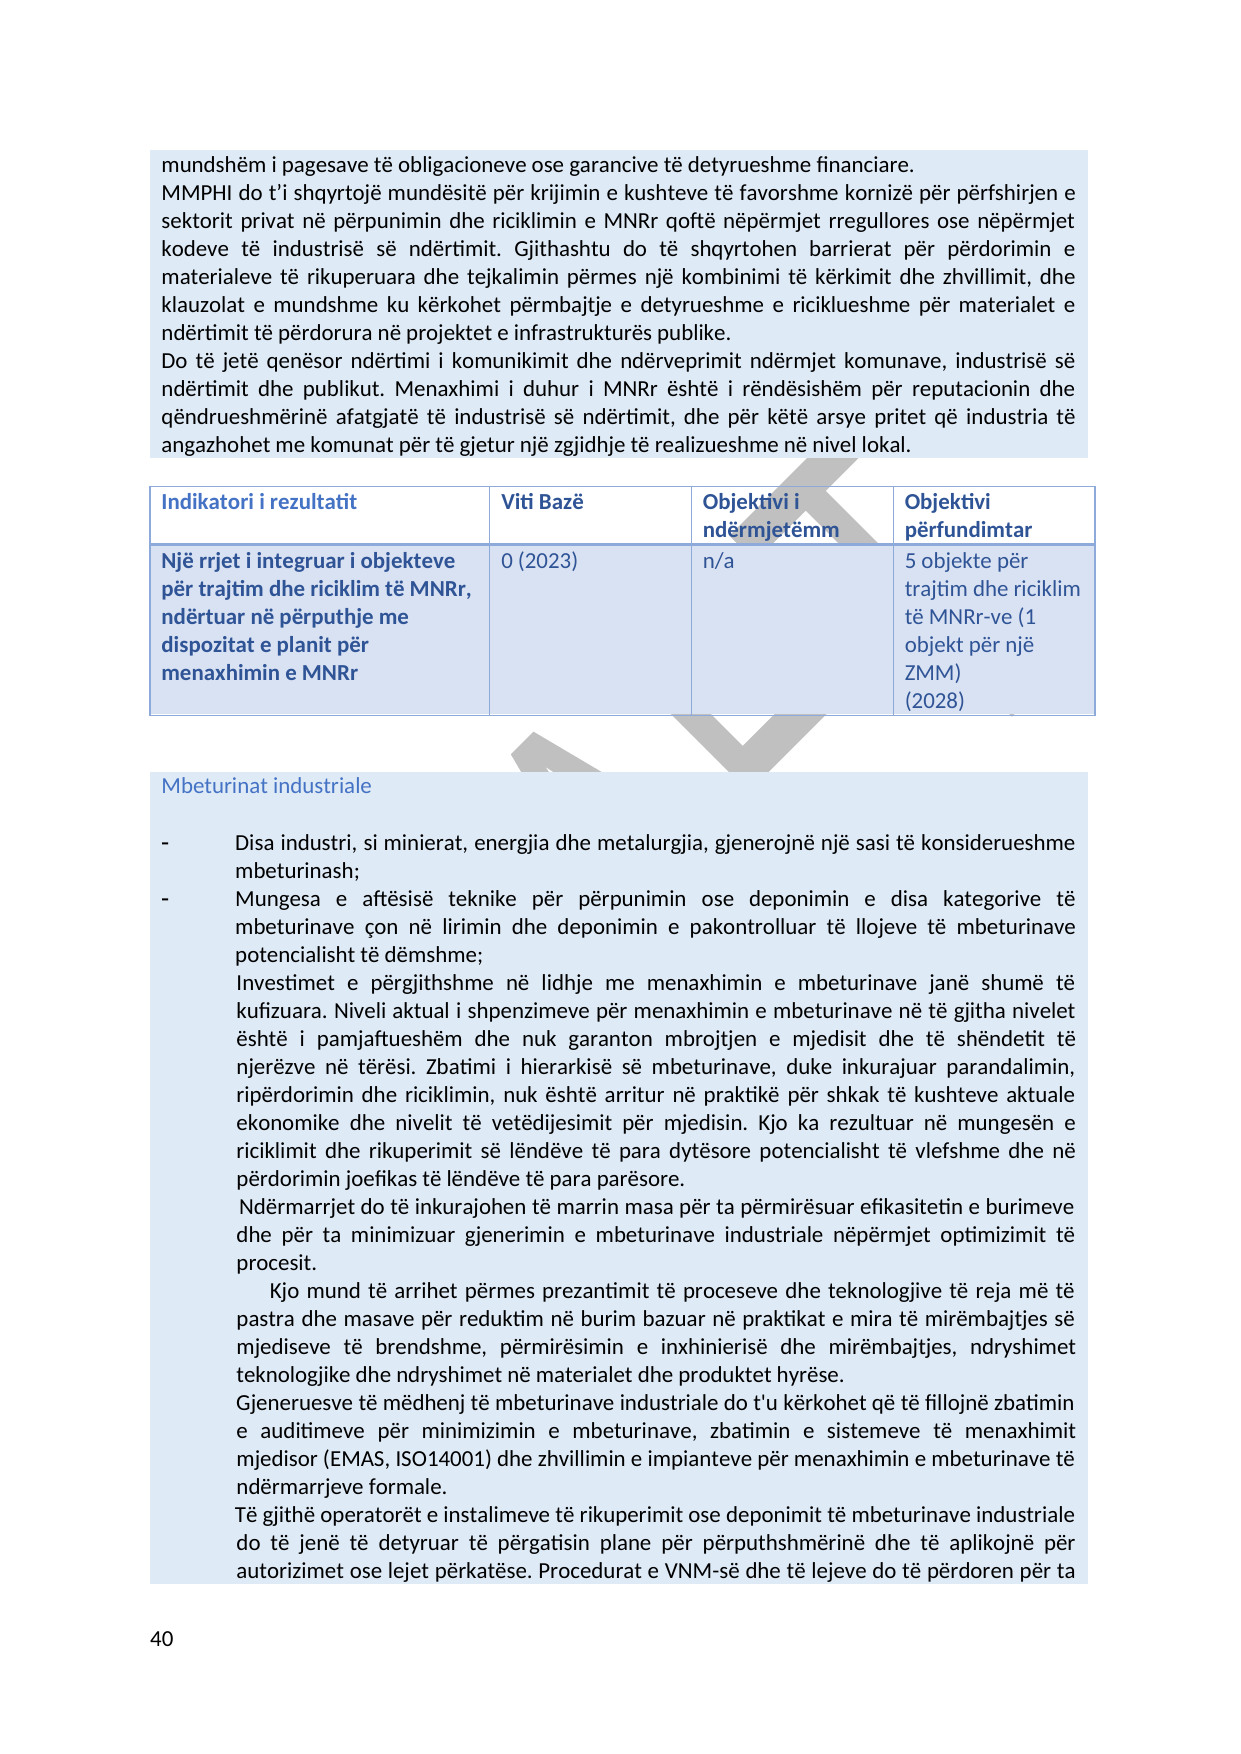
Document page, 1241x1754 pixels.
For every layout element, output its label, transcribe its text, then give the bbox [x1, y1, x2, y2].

table_cell 5 objekte për trajtim dhe riciklim të MNRr-ve (1 objekt për një ZMM) (2028) [894, 546, 1094, 714]
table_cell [150, 828, 1088, 1584]
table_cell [150, 150, 1088, 458]
table_header Objektivi përfundimtar [894, 487, 1094, 543]
table_header Mbeturinat industriale [150, 772, 1088, 828]
table_cell n/a [692, 546, 893, 714]
table_cell Një rrjet i integruar i objekteve për trajtim dhe riciklim të MNRr, ndërtuar në përputhje me dispozitat e planit për menaxhimin e MNRr [151, 546, 489, 714]
table_header Indikatori i rezultatit [151, 487, 489, 543]
table_header Objektivi i ndërmjetëmm [692, 487, 893, 543]
table_cell 0 (2023) [490, 546, 691, 714]
table_header Viti Bazë [490, 487, 691, 543]
